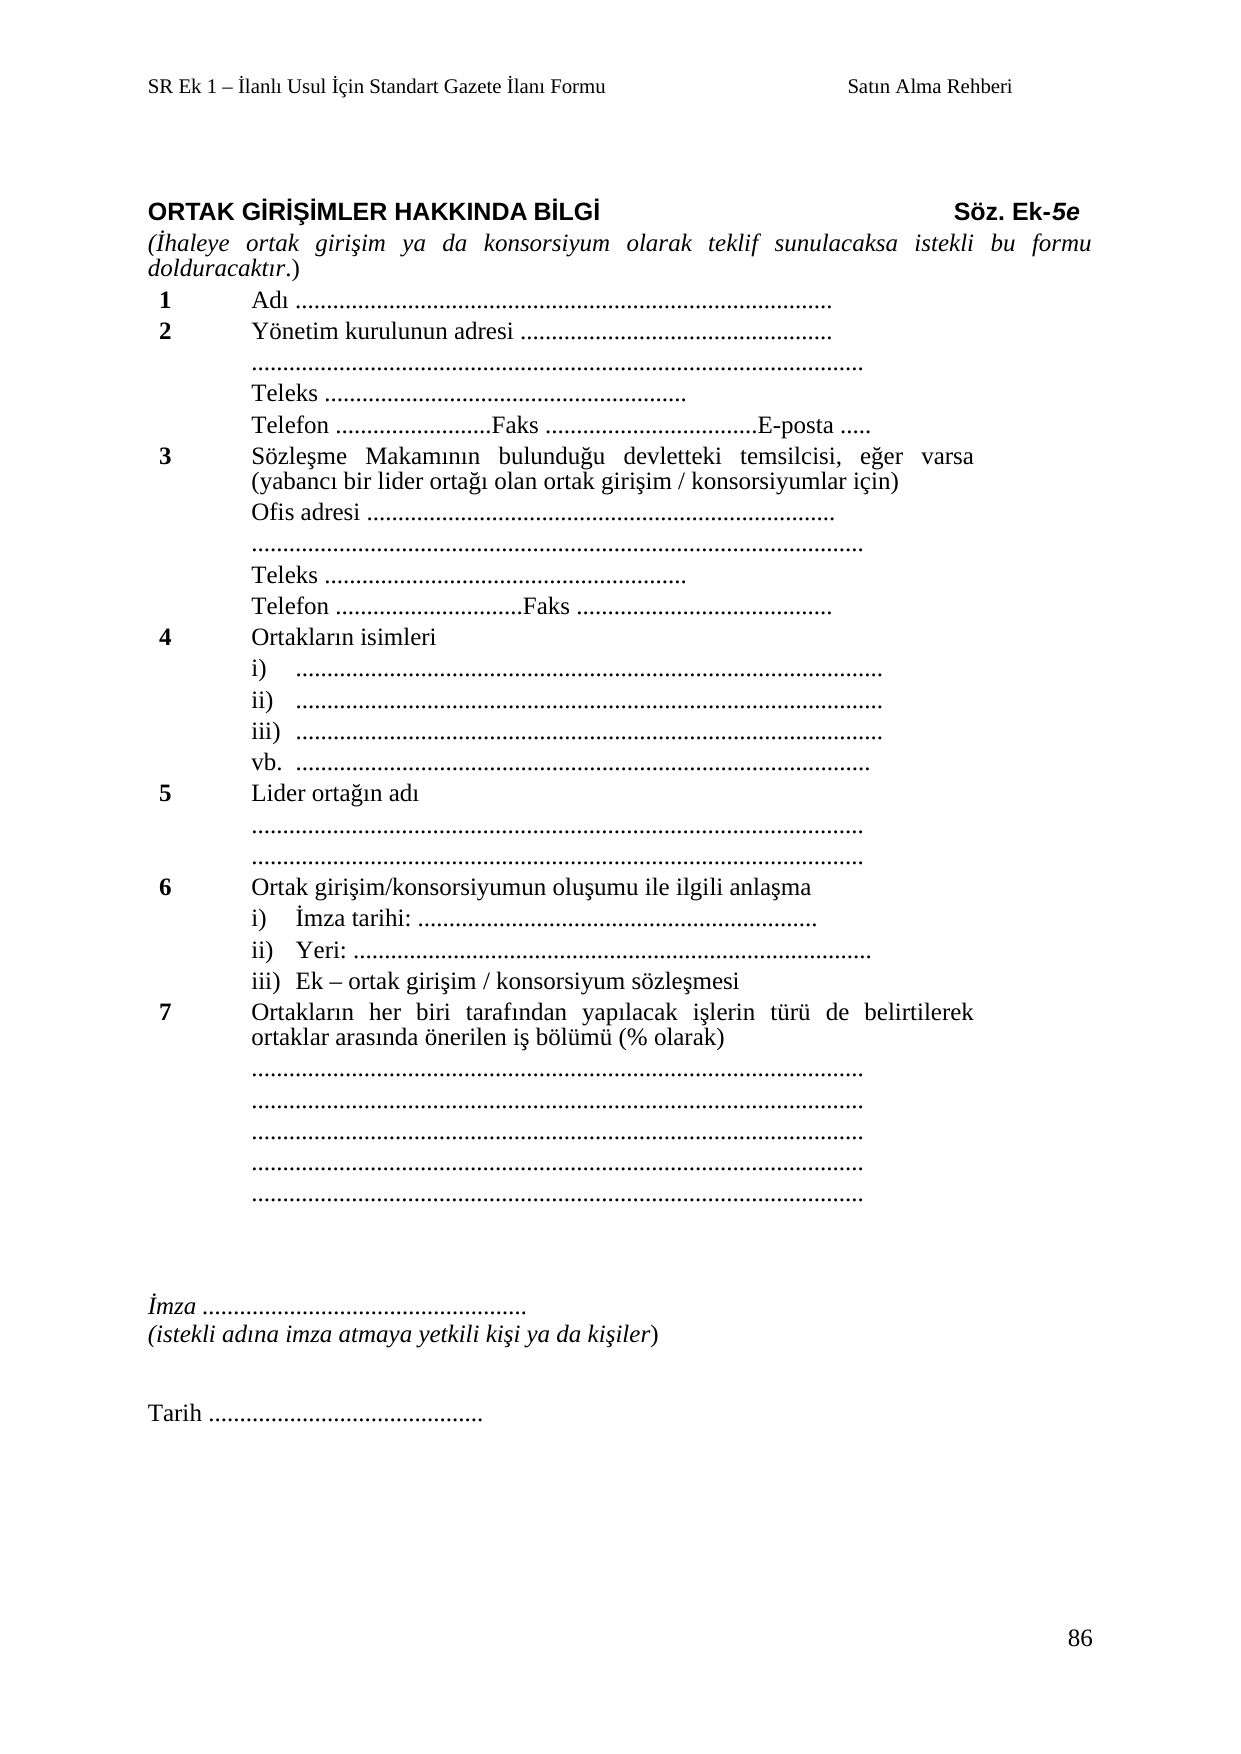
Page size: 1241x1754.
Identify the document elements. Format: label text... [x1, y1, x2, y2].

text Tarih ............................................ [148, 1402, 1093, 1427]
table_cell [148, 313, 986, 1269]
text (İhaleye ortak girişim ya da konsorsiyum olarak teklif sunulacaksa istekli bu formu dolduracaktır.) [148, 232, 1093, 282]
subtitle ORTAK GİRİŞİMLER HAKKINDA BİLGİ Söz. Ek-5e [148, 197, 1093, 226]
text İmza .................................................... [148, 1294, 1093, 1319]
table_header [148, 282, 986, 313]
text (istekli adına imza atmaya yetkili kişi ya da kişiler) [148, 1319, 1093, 1348]
